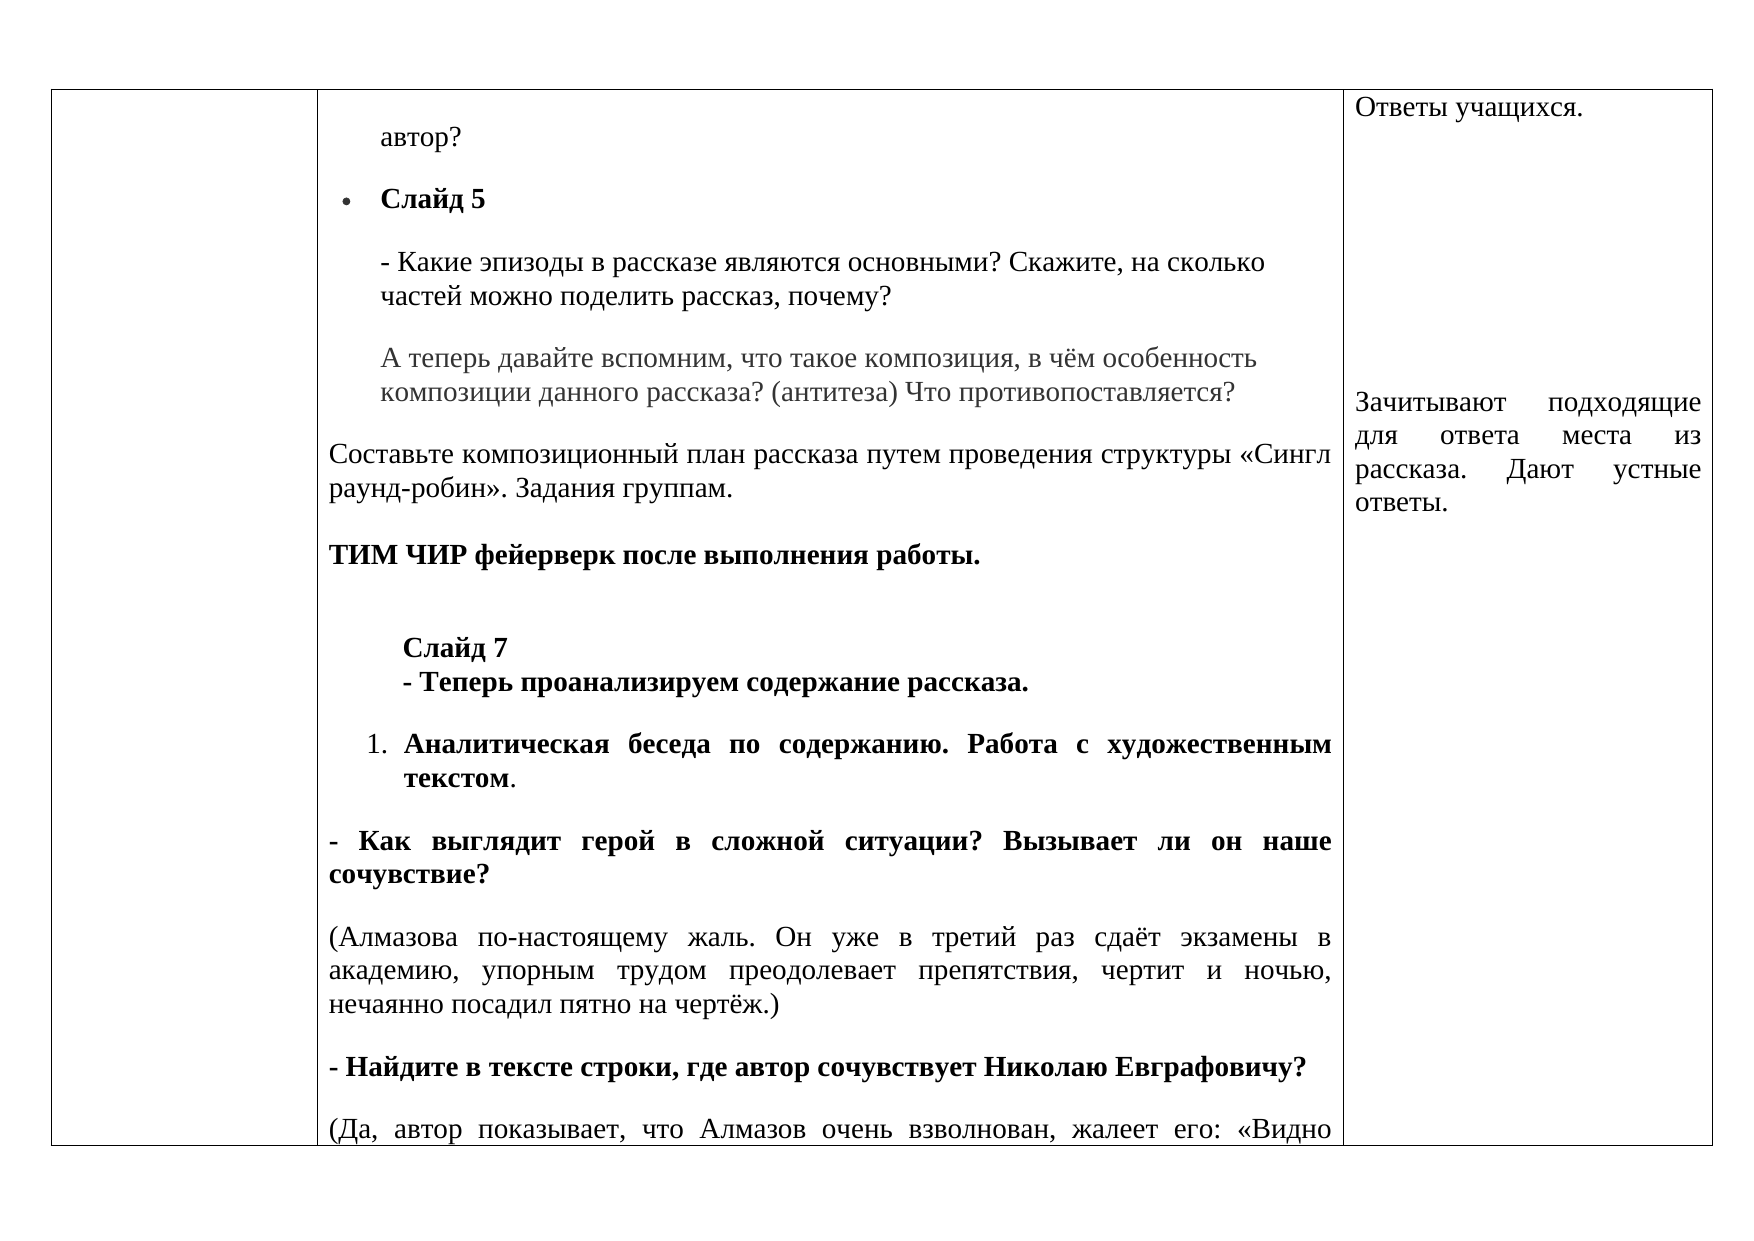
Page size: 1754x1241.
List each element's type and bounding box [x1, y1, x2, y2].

table_cell [1344, 90, 1712, 1145]
table_cell [52, 90, 317, 1145]
table_cell [318, 90, 1343, 1145]
